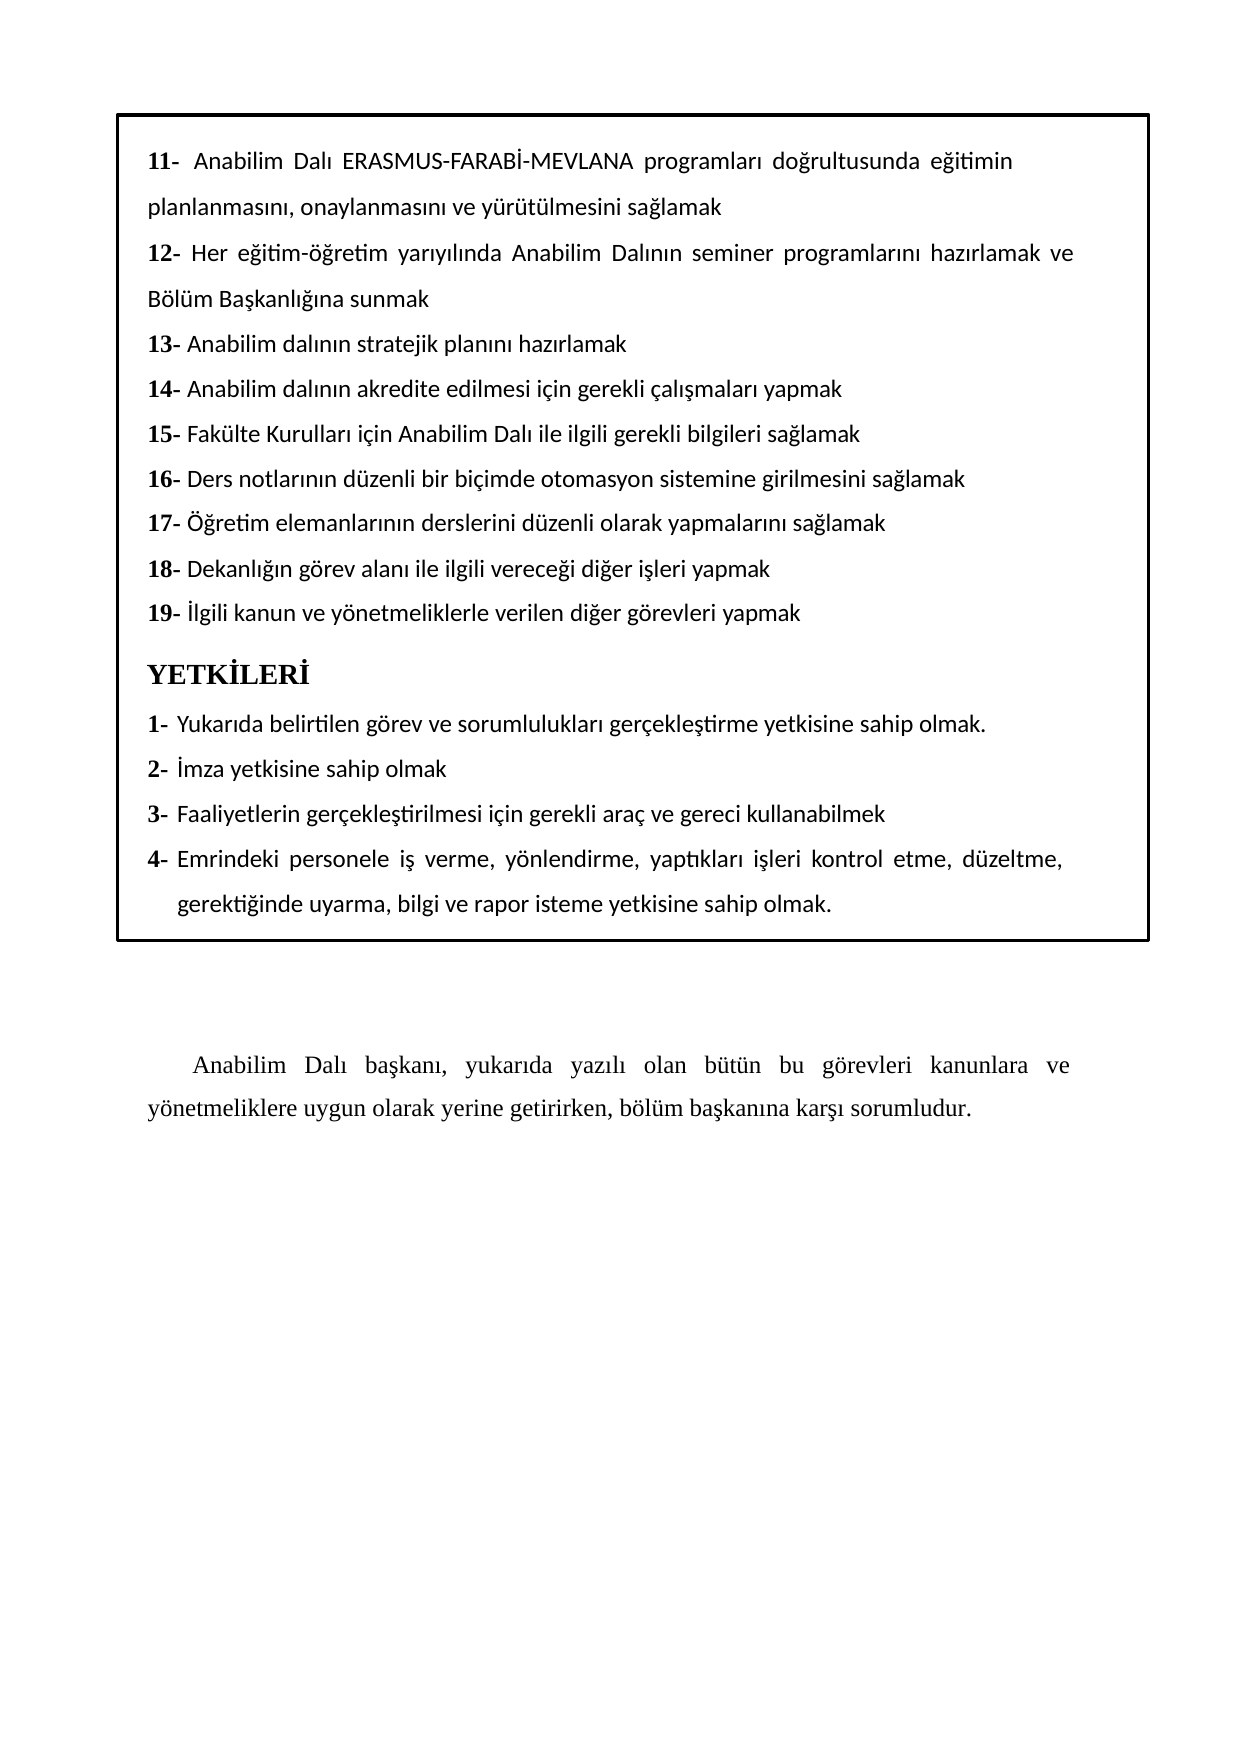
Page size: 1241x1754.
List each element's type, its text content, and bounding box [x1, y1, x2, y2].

list Emrindeki personele iş verme, yönlendirme, yaptıkları işleri kontrol etme, düzeltme, gerektiğinde uyarma, bilgi ve rapor isteme yetkisine sahip olmak. [147, 843, 1093, 919]
list İlgili kanun ve yönetmeliklerle verilen diğer görevleri yapmak [147, 597, 1190, 628]
list İmza yetkisine sahip olmak [147, 753, 1190, 783]
list Anabilim dalının stratejik planını hazırlamak [147, 328, 1190, 359]
list Anabilim Dalı ERASMUS-FARABİ-MEVLANA programları doğrultusunda eğitimin planlanmasını, onaylanmasını ve yürütülmesini sağlamak [147, 145, 1093, 222]
list Dekanlığın görev alanı ile ilgili vereceği diğer işleri yapmak [147, 553, 1190, 583]
subtitle YETKİLERİ [146, 657, 1190, 691]
list Fakülte Kurulları için Anabilim Dalı ile ilgili gerekli bilgileri sağlamak [147, 418, 1190, 448]
list Öğretim elemanlarının derslerini düzenli olarak yapmalarını sağlamak [147, 508, 1190, 538]
list Ders notlarının düzenli bir biçimde otomasyon sistemine girilmesini sağlamak [147, 463, 1190, 493]
list Anabilim dalının akredite edilmesi için gerekli çalışmaları yapmak [147, 373, 1190, 403]
list Her eğitim-öğretim yarıyılında Anabilim Dalının seminer programlarını hazırlamak ve Bölüm Başkanlığına sunmak [147, 237, 1092, 313]
list Faaliyetlerin gerçekleştirilmesi için gerekli araç ve gereci kullanabilmek [147, 798, 1190, 828]
list Yukarıda belirtilen görev ve sorumlulukları gerçekleştirme yetkisine sahip olmak. [147, 708, 1190, 739]
text Anabilim Dalı başkanı, yukarıda yazılı olan bütün bu görevleri kanunlara ve yönetmeliklere uygun olarak yerine getirirken, bölüm başkanına karşı sorumludur. [147, 1050, 1190, 1122]
